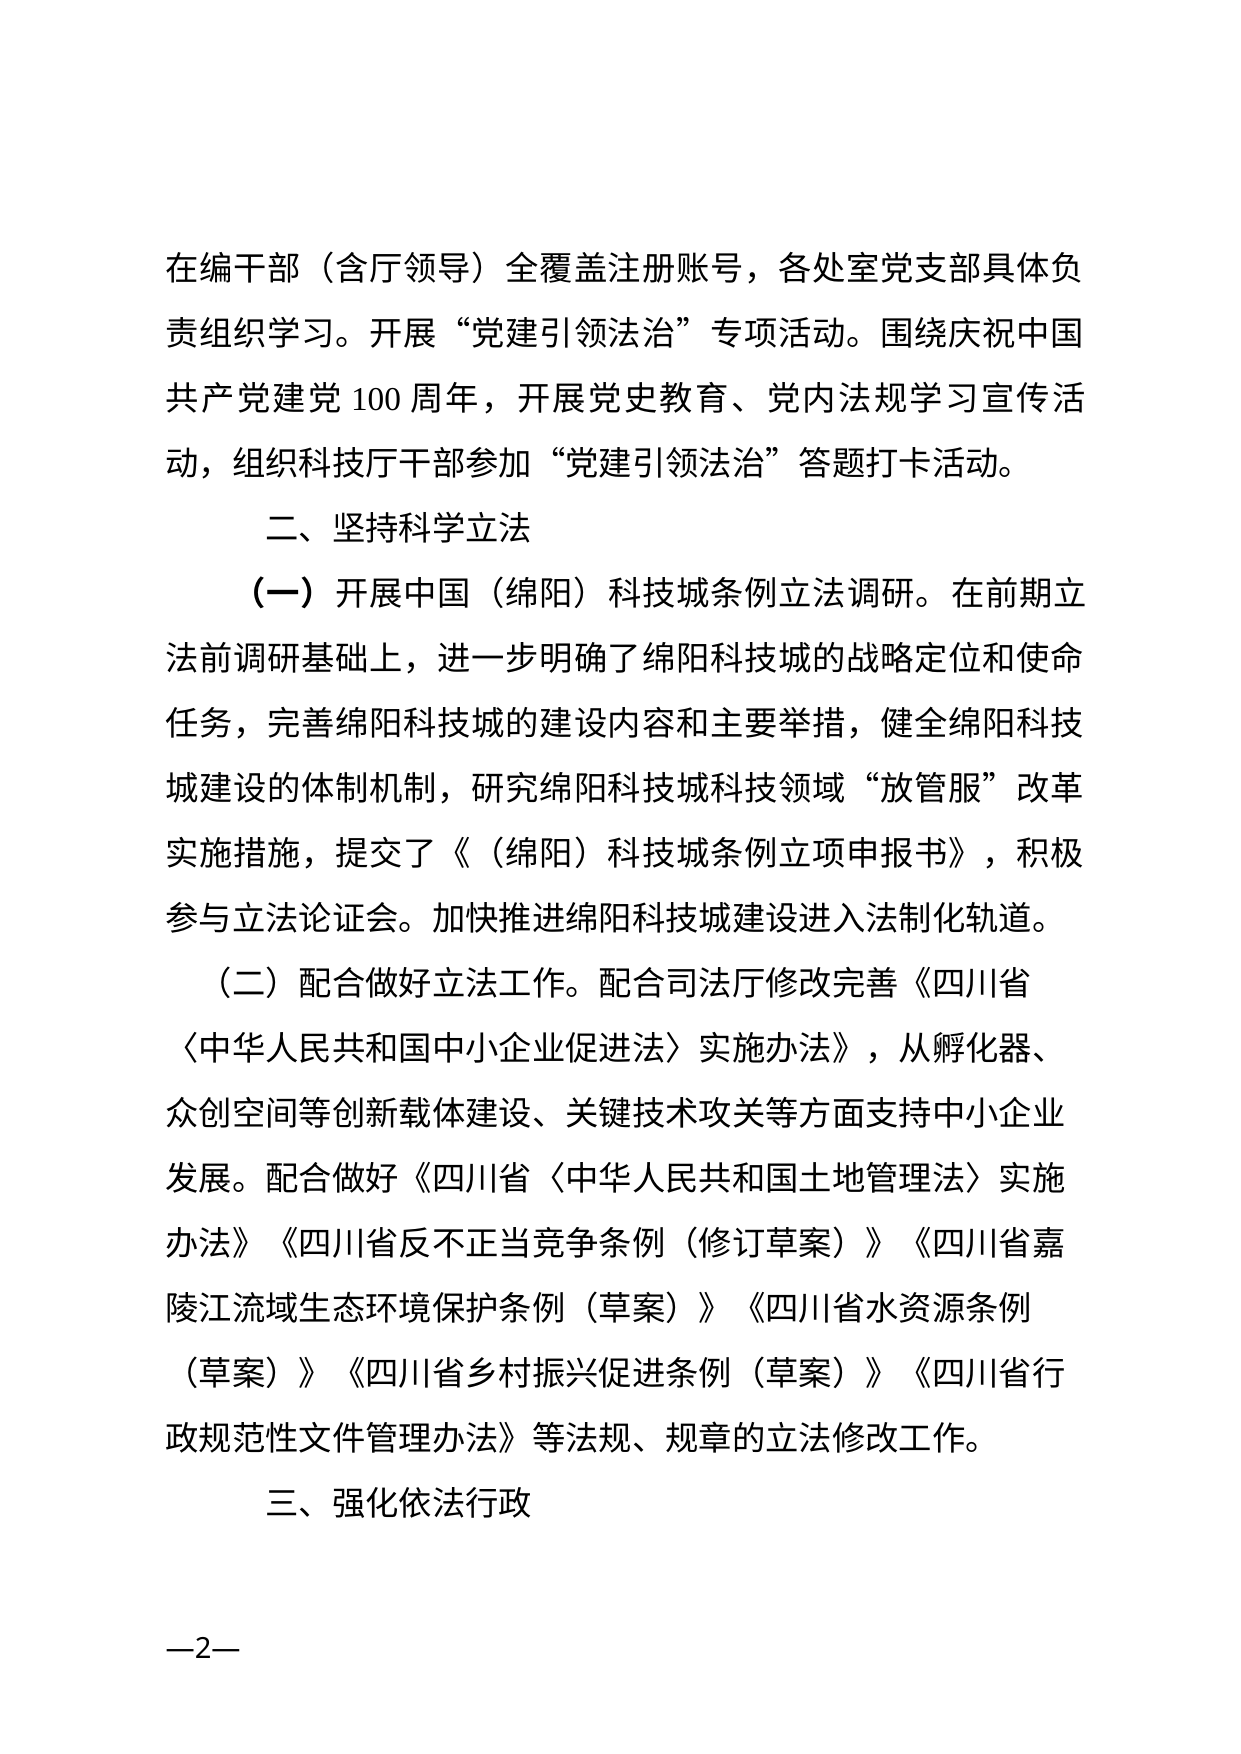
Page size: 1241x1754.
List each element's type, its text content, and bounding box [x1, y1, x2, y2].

text （一）开展中国（绵阳）科技城条例立法调研。在前期立法前调研基础上，进一步明确了绵阳科技城的战略定位和使命任务，完善绵阳科技城的建设内容和主要举措，健全绵阳科技城建设的体制机制，研究绵阳科技城科技领域“放管服”改革实施措施，提交了《（绵阳）科技城条例立项申报书》，积极参与立法论证会。加快推进绵阳科技城建设进入法制化轨道。 [165, 558, 1087, 948]
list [165, 233, 1087, 493]
text 二、坚持科学立法 [165, 493, 1087, 558]
text 三、强化依法行政 [165, 1468, 1087, 1533]
text （二）配合做好立法工作。配合司法厅修改完善《四川省〈中华人民共和国中小企业促进法〉实施办法》，从孵化器、众创空间等创新载体建设、关键技术攻关等方面支持中小企业发展。配合做好《四川省〈中华人民共和国土地管理法〉实施办法》《四川省反不正当竞争条例（修订草案）》《四川省嘉陵江流域生态环境保护条例（草案）》《四川省水资源条例（草案）》《四川省乡村振兴促进条例（草案）》《四川省行政规范性文件管理办法》等法规、规章的立法修改工作。 [165, 948, 1087, 1468]
